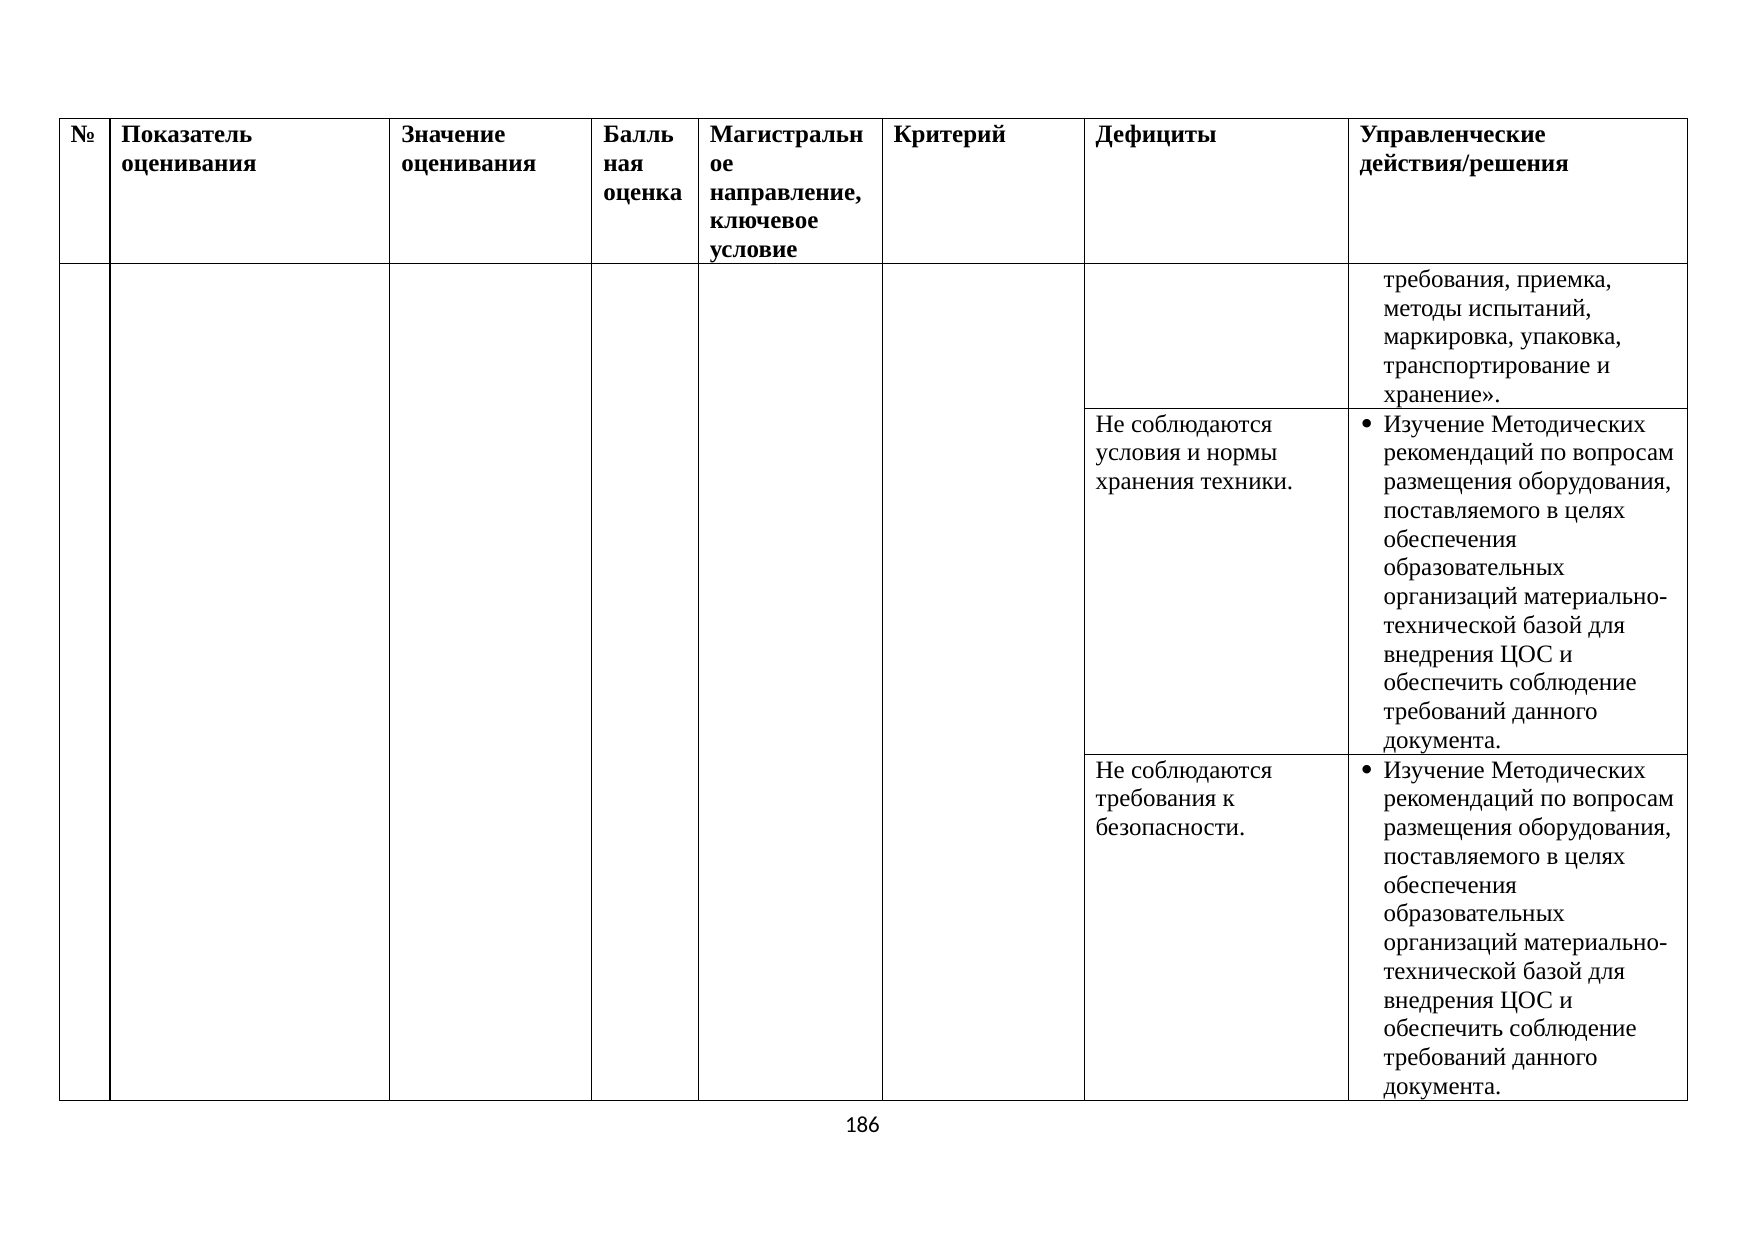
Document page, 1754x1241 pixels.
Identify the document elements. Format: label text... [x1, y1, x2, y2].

table_header Значение оценивания [390, 119, 591, 263]
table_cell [1349, 264, 1687, 408]
table_header Управленческие действия/решения [1349, 119, 1687, 263]
table_header Балльная оценка [592, 119, 698, 263]
table_header Показатель оценивания [111, 119, 389, 263]
table_header Дефициты [1085, 119, 1348, 263]
table_header Критерий [883, 119, 1084, 263]
table_cell Не соблюдаются требования к безопасности. [1085, 755, 1348, 1100]
table_header № [60, 119, 109, 263]
table_header Магистральное направление, ключевое условие [699, 119, 882, 263]
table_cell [1085, 264, 1348, 408]
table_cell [1349, 755, 1687, 1100]
table_cell Не соблюдаются условия и нормы хранения техники. [1085, 409, 1348, 754]
